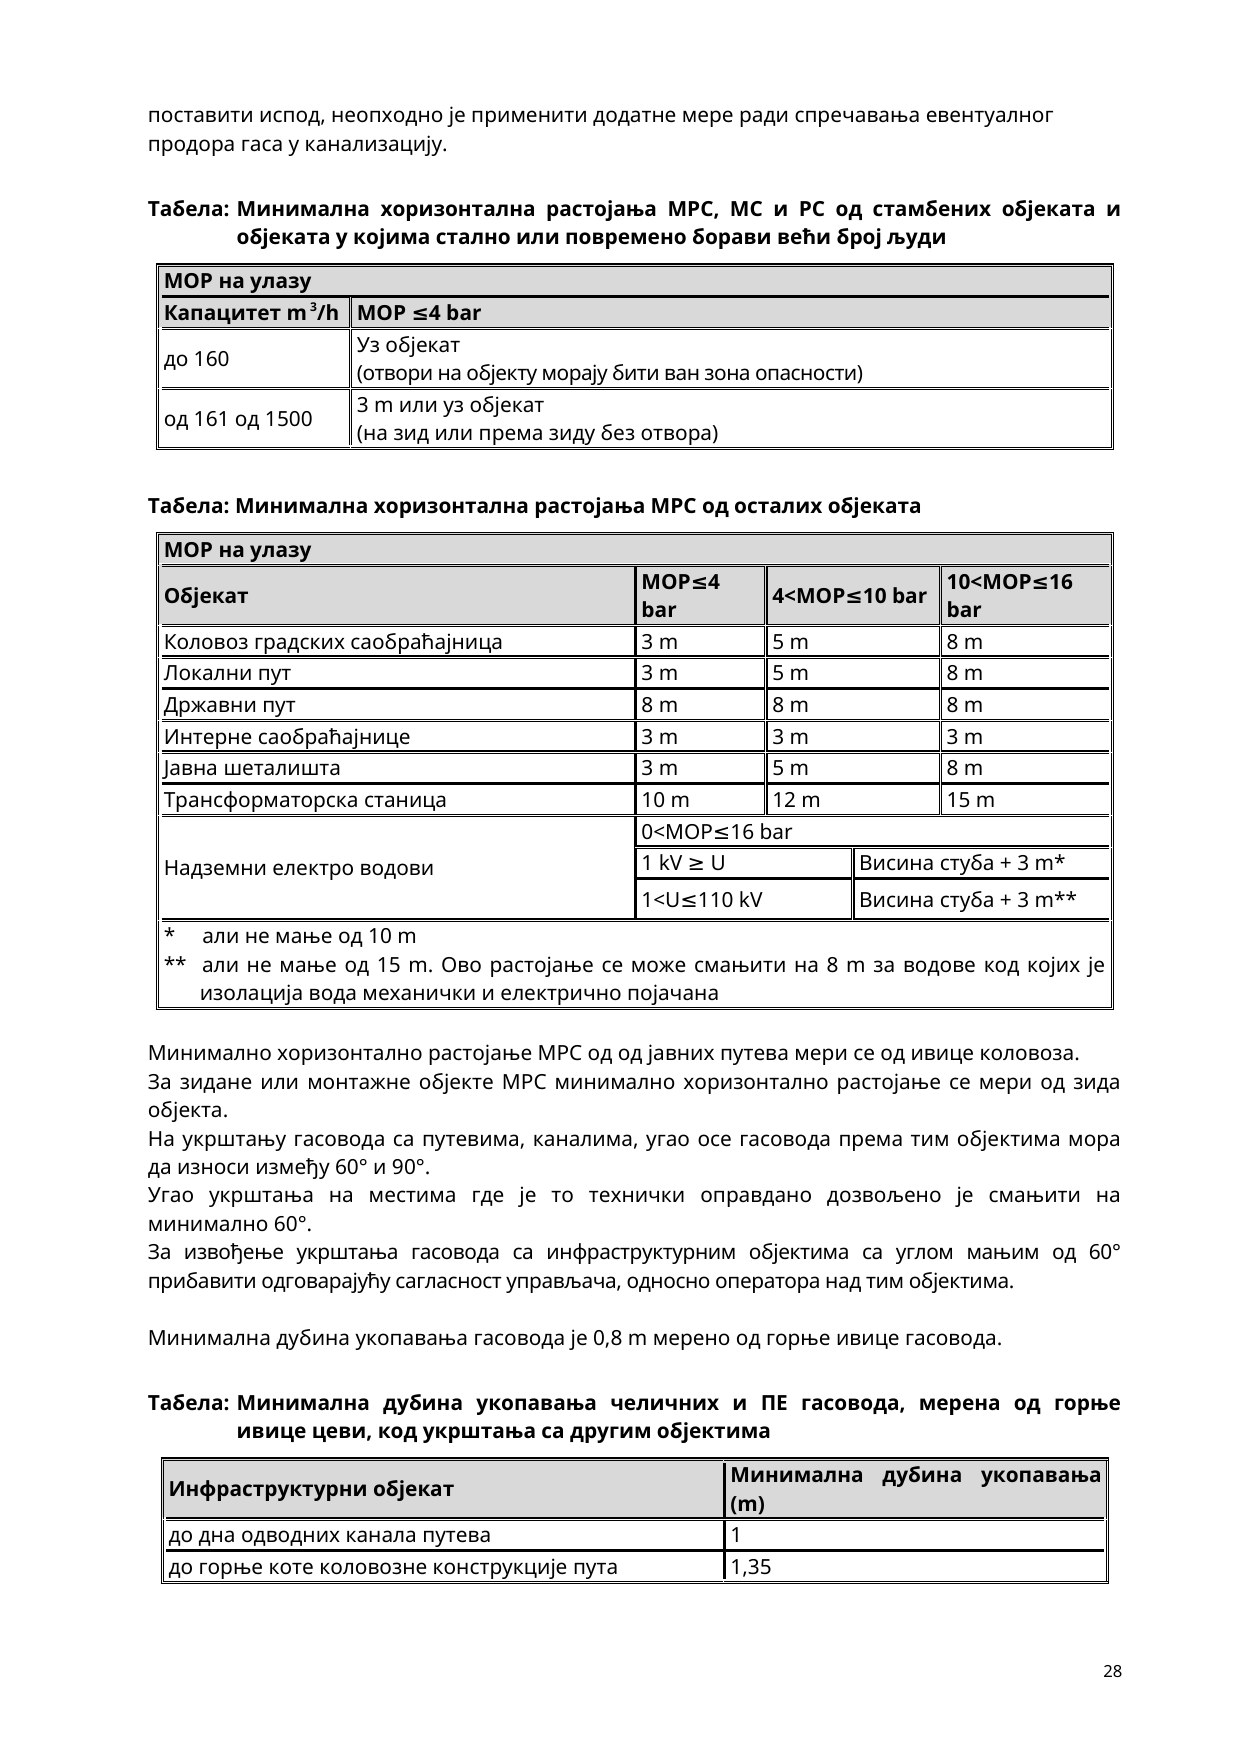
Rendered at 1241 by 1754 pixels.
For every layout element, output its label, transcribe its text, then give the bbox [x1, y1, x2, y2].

table_cell 4<MOP≤10 bar [768, 567, 939, 624]
text Минимална дубина укопавања гасовода је 0,8 m мерено од горње ивице гасовода. [148, 1323, 1122, 1351]
table_cell 8 m [942, 750, 1111, 782]
table_cell 1,35 [724, 1549, 1106, 1581]
table_header Минимална дубина укопавања (m) [724, 1461, 1106, 1517]
table_cell 3 m [637, 659, 764, 687]
table_cell 1<U≤110 kV [637, 880, 851, 918]
table_cell 3 m или уз објекат (на зид или према зиду без отвора) [351, 387, 1112, 447]
table_cell 3 m [637, 627, 764, 655]
table_cell Објекат [159, 564, 634, 624]
table_header MOP на улазу [159, 535, 1111, 563]
text Табела: Минимална хоризонтална растојања МРС од осталих објеката [148, 491, 1122, 519]
table_cell 5 m [768, 659, 939, 687]
table_cell Државни пут [159, 687, 634, 719]
text Табела: Минимална дубина укопавања челичних и ПЕ гасовода, мерена од горње ивице цеви, код укрштања са другим објектима [148, 1388, 1122, 1445]
text За зидане или монтажне објекте МРС минимално хоризонтално растојање се мери од зида објекта. [148, 1067, 1122, 1124]
table_cell Јавна шеталишта [159, 750, 634, 782]
table_cell 3 m [768, 722, 939, 750]
text Табела: Минимална хоризонтална растојања МРС, МС и РС од стамбених објеката и објеката у којима стално или повремено борави већи број људи [148, 194, 1122, 251]
table_cell од 161 од 1500 [158, 387, 351, 447]
table_cell MOP≤4 bar [637, 567, 764, 624]
table_cell Локални пут [159, 655, 634, 687]
table_cell MOP ≤4 bar [352, 295, 1111, 327]
table_cell до горње коте коловозне конструкције пута [164, 1549, 724, 1581]
table_cell 5 m [768, 627, 939, 655]
table_cell * али не мање од 10 m ** али не мање од 15 m. Ово растојање се може смањити на 8 m за водове код којих је изолација вода механички и електрично појачана [159, 918, 1111, 1007]
text За извођење укрштања гасовода са инфраструктурним објектима са углом мањим од 60° прибавити одговарајућу сагласност управљача, односно оператора над тим објектима. [148, 1237, 1122, 1294]
table_cell до 160 [158, 327, 351, 387]
table_cell 10<MOP≤16 bar [942, 564, 1111, 624]
table_cell 8 m [637, 690, 764, 719]
table_cell 12 m [768, 785, 939, 814]
table_cell 8 m [941, 624, 1112, 655]
text На укрштању гасовода са путевима, каналима, угао осе гасовода према тим објектима мора да износи између 60° и 90°. [148, 1124, 1122, 1181]
text Угао укрштања на местима где је то технички оправдано дозвољено је смањити на минимално 60°. [148, 1181, 1122, 1237]
table_cell 1 [726, 1517, 1106, 1549]
table_cell 15 m [942, 782, 1111, 814]
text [148, 100, 1122, 157]
table_cell 3 m [637, 754, 764, 782]
table_cell 3 m [637, 722, 764, 750]
table_cell Интерне саобраћајнице [158, 719, 635, 750]
table_cell Висина стуба + 3 m** [855, 877, 1111, 918]
table_cell Коловоз градских саобраћајница [158, 624, 635, 655]
table_header Инфраструктурни објекат [164, 1459, 724, 1517]
text Минимално хоризонтално растојање МРС од од јавних путева мери се од ивице коловоза. [148, 1038, 1122, 1067]
table_cell Уз објекат (отвори на објекту морају бити ван зона опасности) [351, 327, 1112, 387]
table_cell 3 m [941, 719, 1112, 750]
table_cell 8 m [768, 690, 939, 719]
table_cell 5 m [768, 754, 939, 782]
table_cell 8 m [942, 655, 1111, 687]
table_cell Висина стуба + 3 m* [855, 845, 1111, 877]
table_cell 8 m [942, 687, 1111, 719]
table_cell Надземни електро водови [158, 814, 635, 918]
table_cell 10 m [637, 785, 764, 814]
table_cell до дна одводних канала путева [164, 1517, 723, 1549]
table_cell 1 kV ≥ U [637, 849, 851, 877]
table_header MOP на улазу [159, 267, 1111, 295]
table_cell Трансформаторска станица [159, 782, 634, 814]
table_cell Капацитет m 3/h [159, 295, 349, 327]
table_cell 0<MOP≤16 bar [635, 814, 1112, 845]
